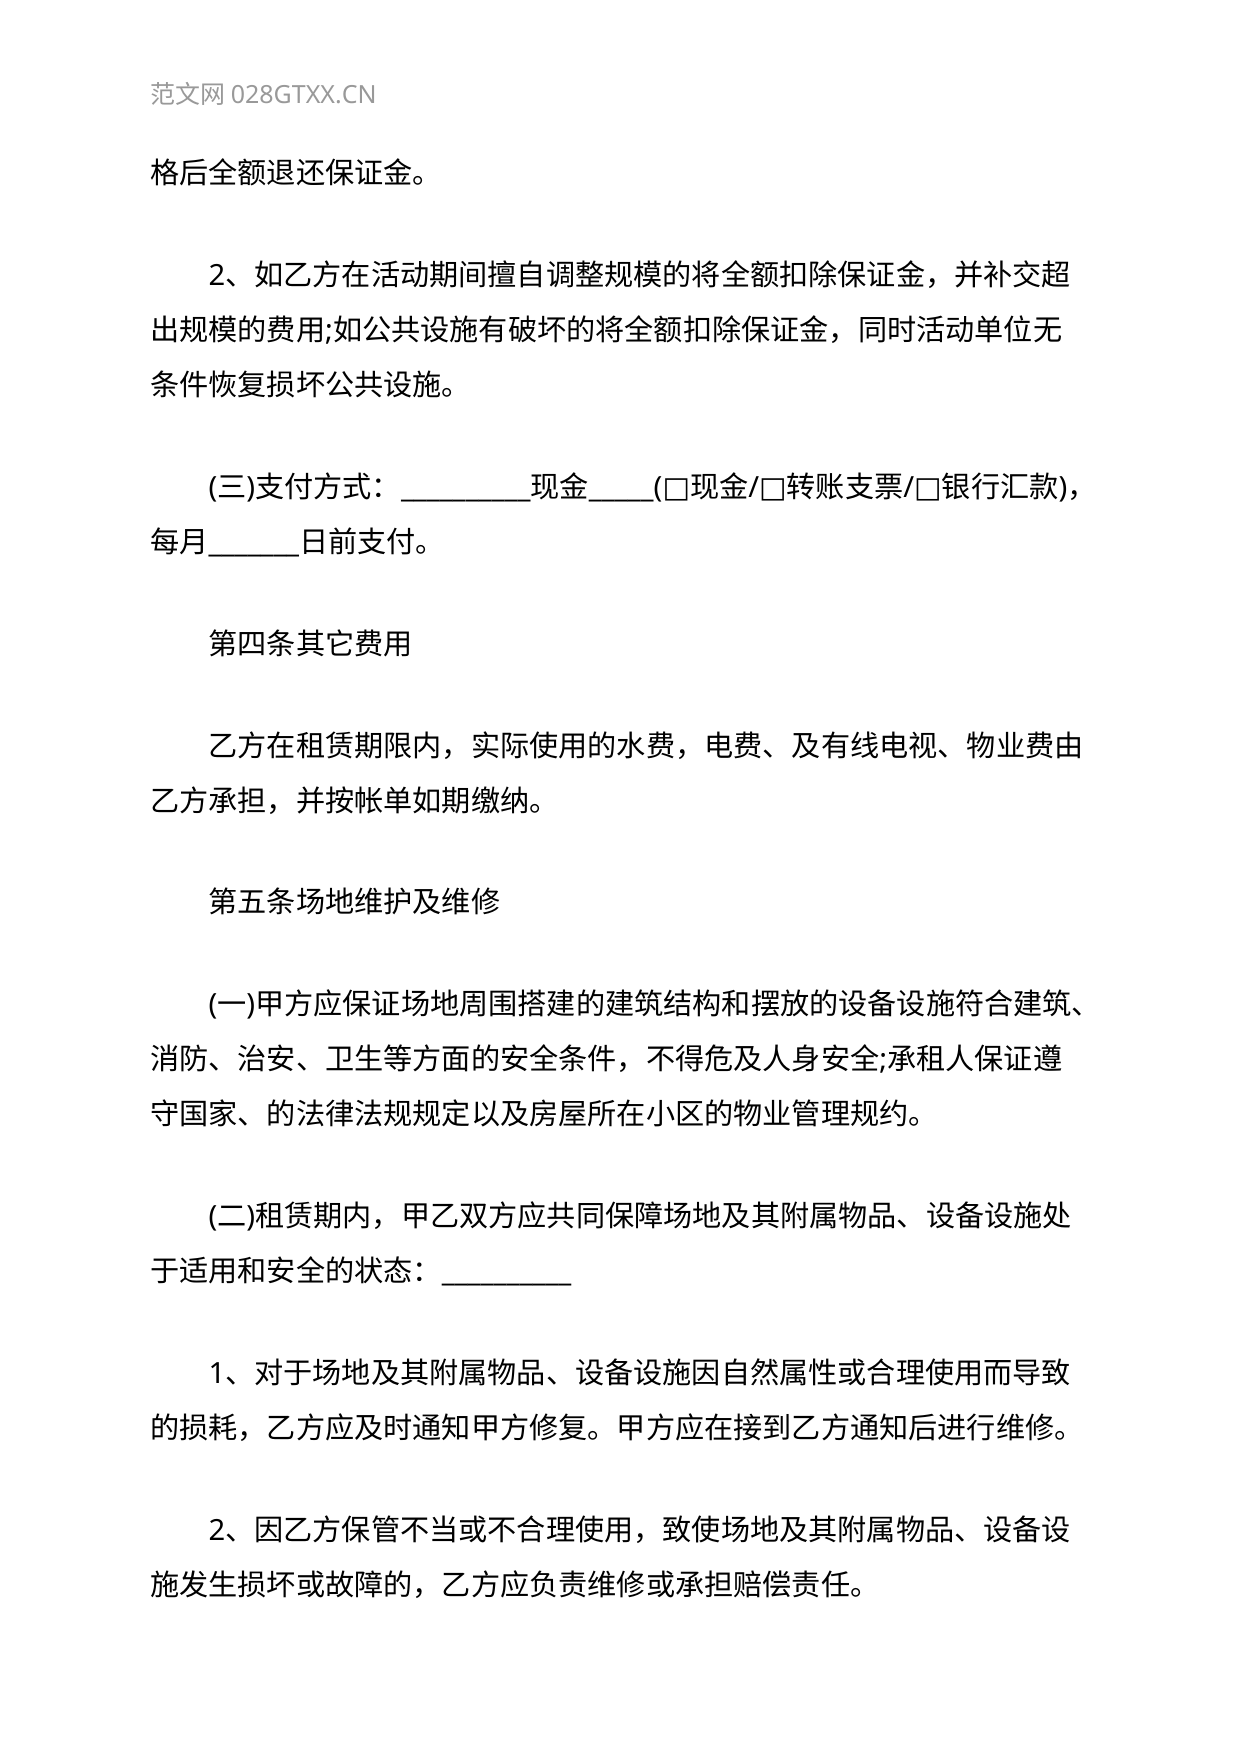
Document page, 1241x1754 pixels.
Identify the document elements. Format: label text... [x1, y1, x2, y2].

text (一)甲方应保证场地周围搭建的建筑结构和摆放的设备设施符合建筑、消防、治安、卫生等方面的安全条件，不得危及人身安全;承租人保证遵守国家、的法律法规规定以及房屋所在小区的物业管理规约。 [150, 981, 1090, 1133]
text (二)租赁期内，甲乙双方应共同保障场地及其附属物品、设备设施处于适用和安全的状态：__________ [150, 1192, 1090, 1290]
text 第四条其它费用 [150, 621, 1090, 663]
text 乙方在租赁期限内，实际使用的水费，电费、及有线电视、物业费由乙方承担，并按帐单如期缴纳。 [150, 722, 1090, 819]
text 1、对于场地及其附属物品、设备设施因自然属性或合理使用而导致的损耗，乙方应及时通知甲方修复。甲方应在接到乙方通知后进行维修。 [150, 1349, 1090, 1447]
text (三)支付方式：__________现金_____(□现金/□转账支票/□银行汇款)，每月_______日前支付。 [150, 463, 1090, 561]
text 2、因乙方保管不当或不合理使用，致使场地及其附属物品、设备设施发生损坏或故障的，乙方应负责维修或承担赔偿责任。 [150, 1506, 1090, 1603]
text 2、如乙方在活动期间擅自调整规模的将全额扣除保证金，并补交超出规模的费用;如公共设施有破坏的将全额扣除保证金，同时活动单位无条件恢复损坏公共设施。 [150, 252, 1090, 404]
text 第五条场地维护及维修 [150, 879, 1090, 921]
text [150, 150, 1090, 192]
